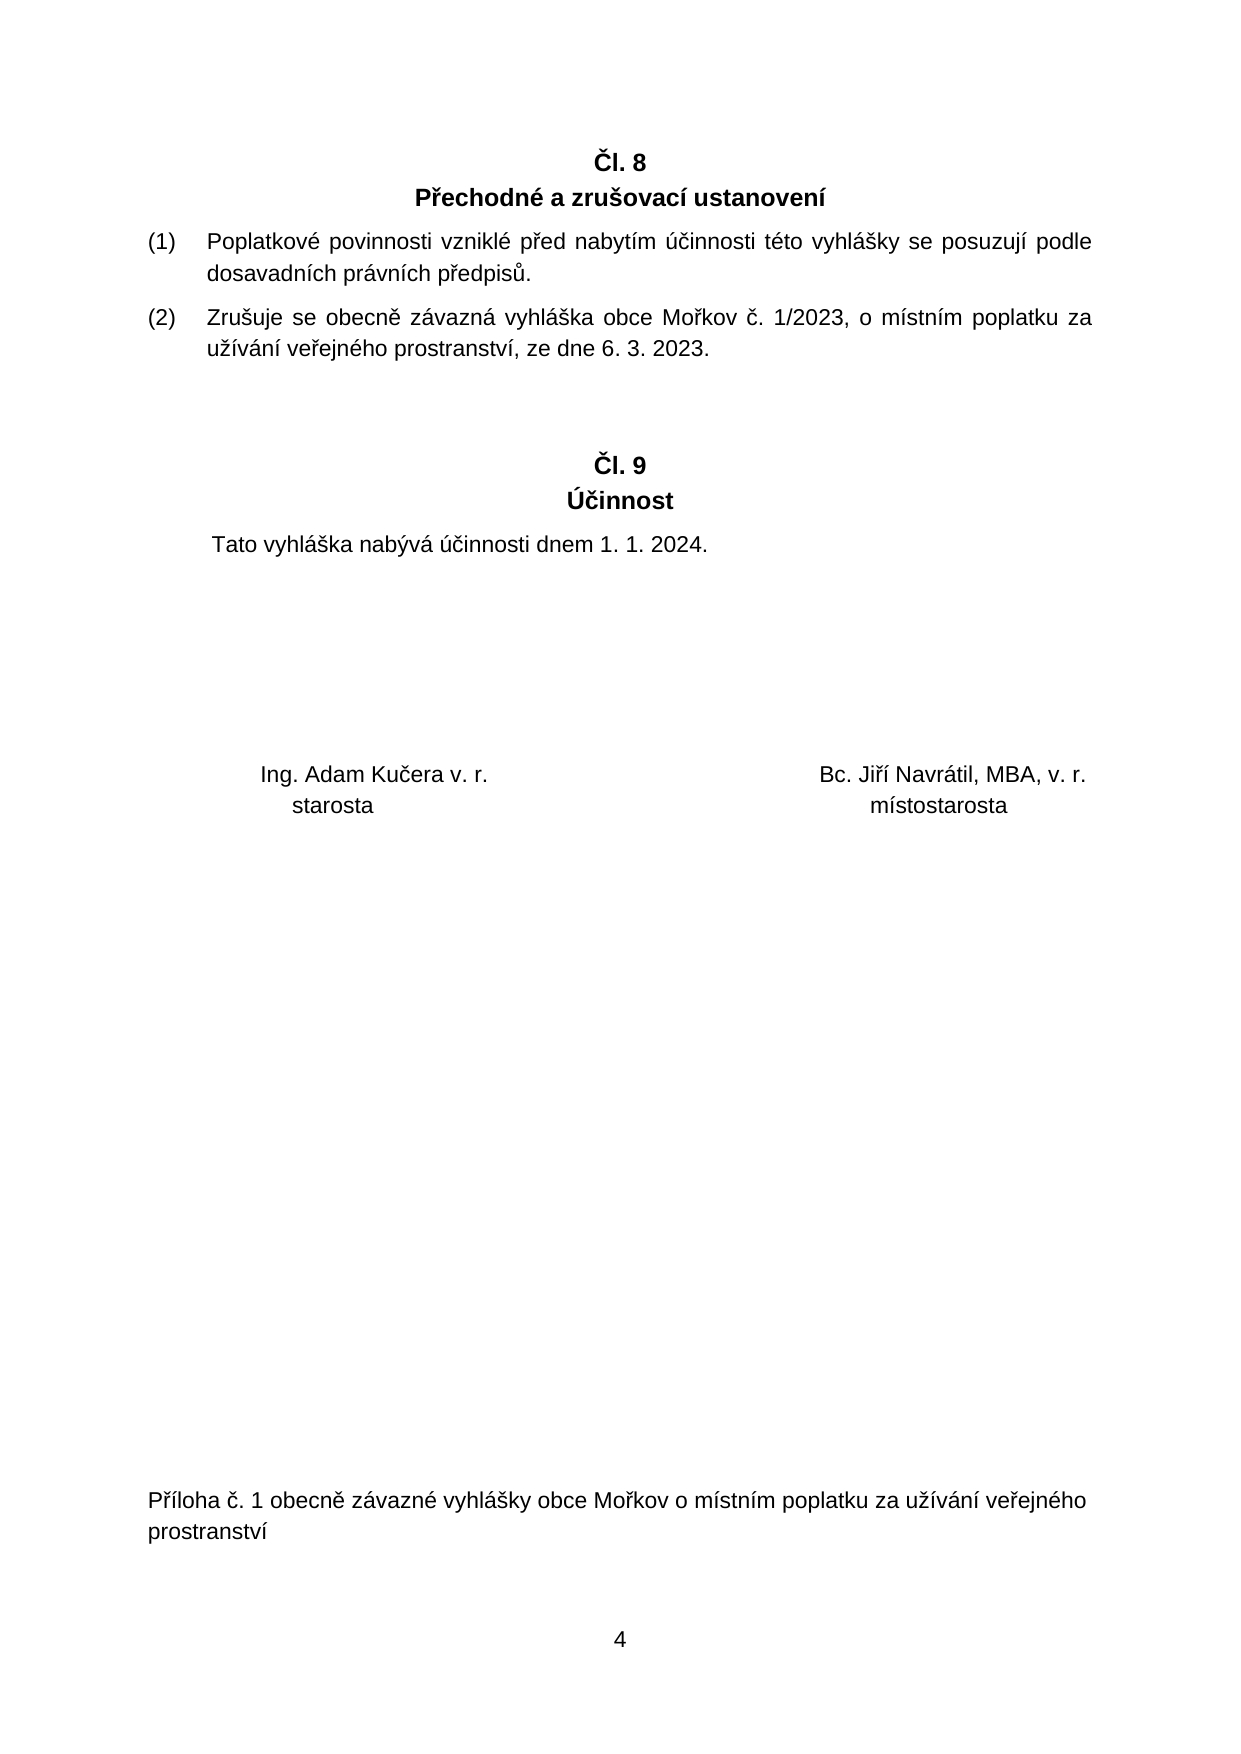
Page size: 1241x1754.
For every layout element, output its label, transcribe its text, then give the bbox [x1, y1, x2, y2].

list Poplatkové povinnosti vzniklé před nabytím účinnosti této vyhlášky se posuzují podle dosavadních právních předpisů. [148, 228, 1093, 286]
list Zrušuje se obecně závazná vyhláška obce Mořkov č. 1/2023, o místním poplatku za užívání veřejného prostranství, ze dne 6. 3. 2023. [148, 304, 1093, 362]
text starosta místostarosta [148, 792, 1093, 819]
text Přechodné a zrušovací ustanovení [148, 183, 1093, 211]
text Účinnost [148, 486, 1093, 515]
text Čl. 8 [148, 148, 1093, 176]
text Čl. 9 [148, 451, 1093, 480]
text Ing. Adam Kučera v. r. Bc. Jiří Navrátil, MBA, v. r. [148, 761, 1093, 787]
text Tato vyhláška nabývá účinnosti dnem 1. 1. 2024. [148, 531, 1093, 558]
text Příloha č. 1 obecně závazné vyhlášky obce Mořkov o místním poplatku za užívání veřejného prostranství [148, 1487, 1093, 1544]
